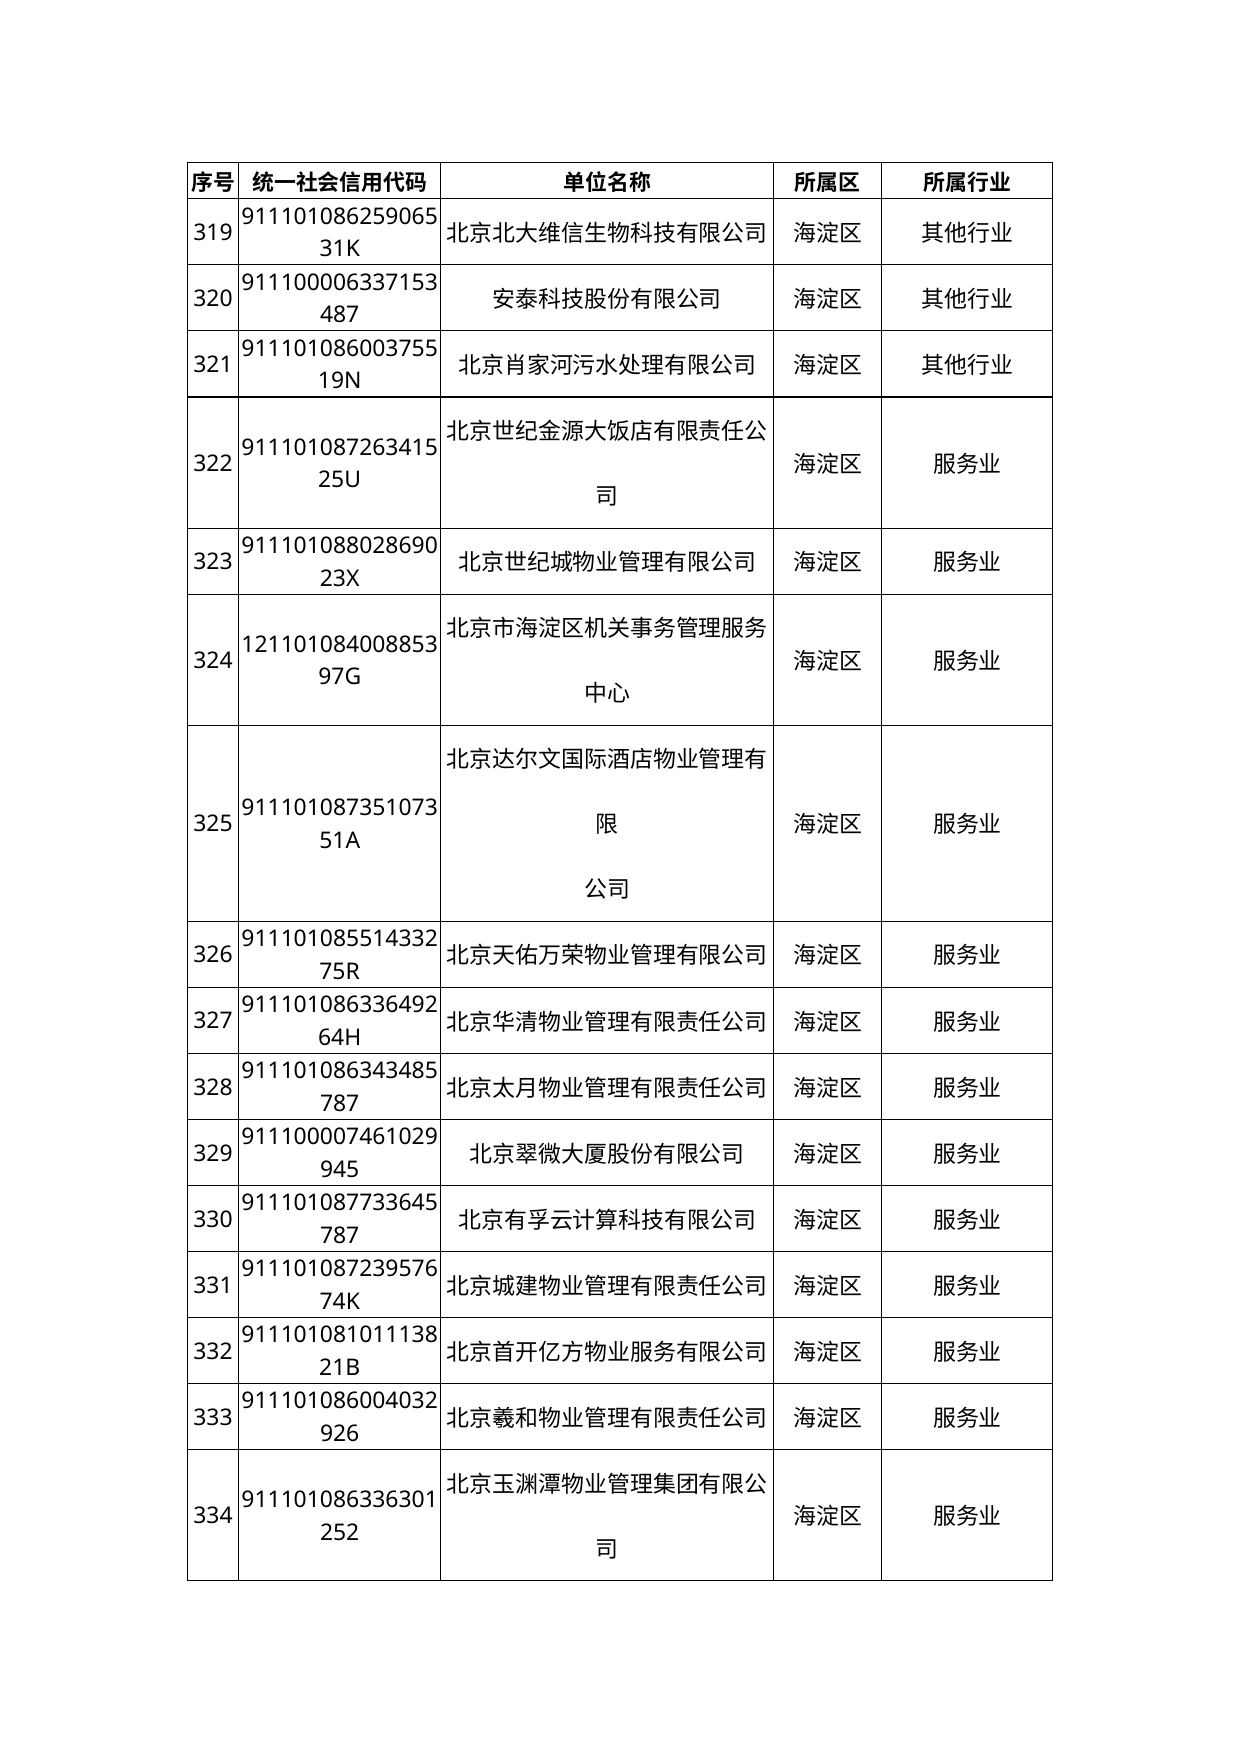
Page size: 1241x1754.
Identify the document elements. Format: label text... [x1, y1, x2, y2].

table_cell 服务业 [882, 398, 1052, 527]
table_cell 其他行业 [882, 331, 1052, 396]
table_cell 服务业 [882, 529, 1052, 593]
table_cell 北京华清物业管理有限责任公司 [441, 988, 773, 1053]
table_cell 服务业 [882, 595, 1052, 724]
table_cell 91110108551433275R [239, 922, 440, 987]
table_cell 911101087733645787 [239, 1186, 440, 1251]
table_header 所属区 [774, 163, 881, 198]
table_cell 北京北大维信生物科技有限公司 [441, 199, 773, 264]
table_cell 北京达尔文国际酒店物业管理有限 公司 [441, 726, 773, 921]
table_cell 海淀区 [774, 265, 881, 330]
table_cell 海淀区 [774, 726, 881, 921]
table_cell 服务业 [882, 1120, 1052, 1185]
table_header 序号 [188, 163, 238, 198]
table_cell 91110108726341525U [239, 398, 440, 527]
table_cell 327 [188, 988, 238, 1053]
table_cell 328 [188, 1054, 238, 1119]
table_cell 北京世纪城物业管理有限公司 [441, 529, 773, 593]
table_cell 服务业 [882, 1318, 1052, 1383]
table_cell 海淀区 [774, 398, 881, 527]
table_cell 330 [188, 1186, 238, 1251]
table_cell 321 [188, 331, 238, 396]
table_cell 319 [188, 199, 238, 264]
table_cell 323 [188, 529, 238, 593]
table_cell 海淀区 [774, 1318, 881, 1383]
table_cell 331 [188, 1252, 238, 1317]
table_cell 91110108802869023X [239, 529, 440, 593]
table_cell 海淀区 [774, 988, 881, 1053]
table_cell 北京天佑万荣物业管理有限公司 [441, 922, 773, 987]
table_cell 服务业 [882, 1054, 1052, 1119]
table_cell 91110108723957674K [239, 1252, 440, 1317]
table_cell 其他行业 [882, 265, 1052, 330]
table_cell 北京太月物业管理有限责任公司 [441, 1054, 773, 1119]
table_cell 北京有孚云计算科技有限公司 [441, 1186, 773, 1251]
table_cell 12110108400885397G [239, 595, 440, 724]
table_header 单位名称 [441, 163, 773, 198]
table_cell 911100006337153487 [239, 265, 440, 330]
table_cell 324 [188, 595, 238, 724]
table_cell 320 [188, 265, 238, 330]
table_cell 服务业 [882, 726, 1052, 921]
table_cell 海淀区 [774, 1450, 881, 1580]
table_cell 服务业 [882, 988, 1052, 1053]
table_cell 服务业 [882, 1450, 1052, 1580]
table_cell 服务业 [882, 922, 1052, 987]
table_cell 海淀区 [774, 922, 881, 987]
table_cell 北京城建物业管理有限责任公司 [441, 1252, 773, 1317]
table_cell 91110108625906531K [239, 199, 440, 264]
table_cell 海淀区 [774, 1186, 881, 1251]
table_cell 海淀区 [774, 1054, 881, 1119]
table_header 所属行业 [882, 163, 1052, 198]
table_cell 911101086336301252 [239, 1450, 440, 1580]
table_cell 322 [188, 398, 238, 527]
table_cell 北京市海淀区机关事务管理服务中心 [441, 595, 773, 724]
table_cell 海淀区 [774, 1384, 881, 1449]
table_cell 服务业 [882, 1384, 1052, 1449]
table_cell 海淀区 [774, 199, 881, 264]
table_cell 北京翠微大厦股份有限公司 [441, 1120, 773, 1185]
table_header 统一社会信用代码 [239, 163, 440, 198]
table_cell 911101086343485787 [239, 1054, 440, 1119]
table_cell 91110108633649264H [239, 988, 440, 1053]
table_cell 海淀区 [774, 1120, 881, 1185]
table_cell 北京羲和物业管理有限责任公司 [441, 1384, 773, 1449]
table_cell 北京肖家河污水处理有限公司 [441, 331, 773, 396]
table_cell 911100007461029945 [239, 1120, 440, 1185]
table_cell 北京玉渊潭物业管理集团有限公司 [441, 1450, 773, 1580]
table_cell 329 [188, 1120, 238, 1185]
table_cell 服务业 [882, 1252, 1052, 1317]
table_cell 其他行业 [882, 199, 1052, 264]
table_cell 333 [188, 1384, 238, 1449]
table_cell 北京世纪金源大饭店有限责任公司 [441, 398, 773, 527]
table_cell 海淀区 [774, 331, 881, 396]
table_cell 334 [188, 1450, 238, 1580]
table_cell 海淀区 [774, 1252, 881, 1317]
table_cell 海淀区 [774, 595, 881, 724]
table_cell 海淀区 [774, 529, 881, 593]
table_cell 北京首开亿方物业服务有限公司 [441, 1318, 773, 1383]
table_cell 332 [188, 1318, 238, 1383]
table_cell 911101086004032926 [239, 1384, 440, 1449]
table_cell 91110108600375519N [239, 331, 440, 396]
table_cell 91110108735107351A [239, 726, 440, 921]
table_cell 325 [188, 726, 238, 921]
table_cell 安泰科技股份有限公司 [441, 265, 773, 330]
table_cell 326 [188, 922, 238, 987]
table_cell 91110108101113821B [239, 1318, 440, 1383]
table_cell 服务业 [882, 1186, 1052, 1251]
